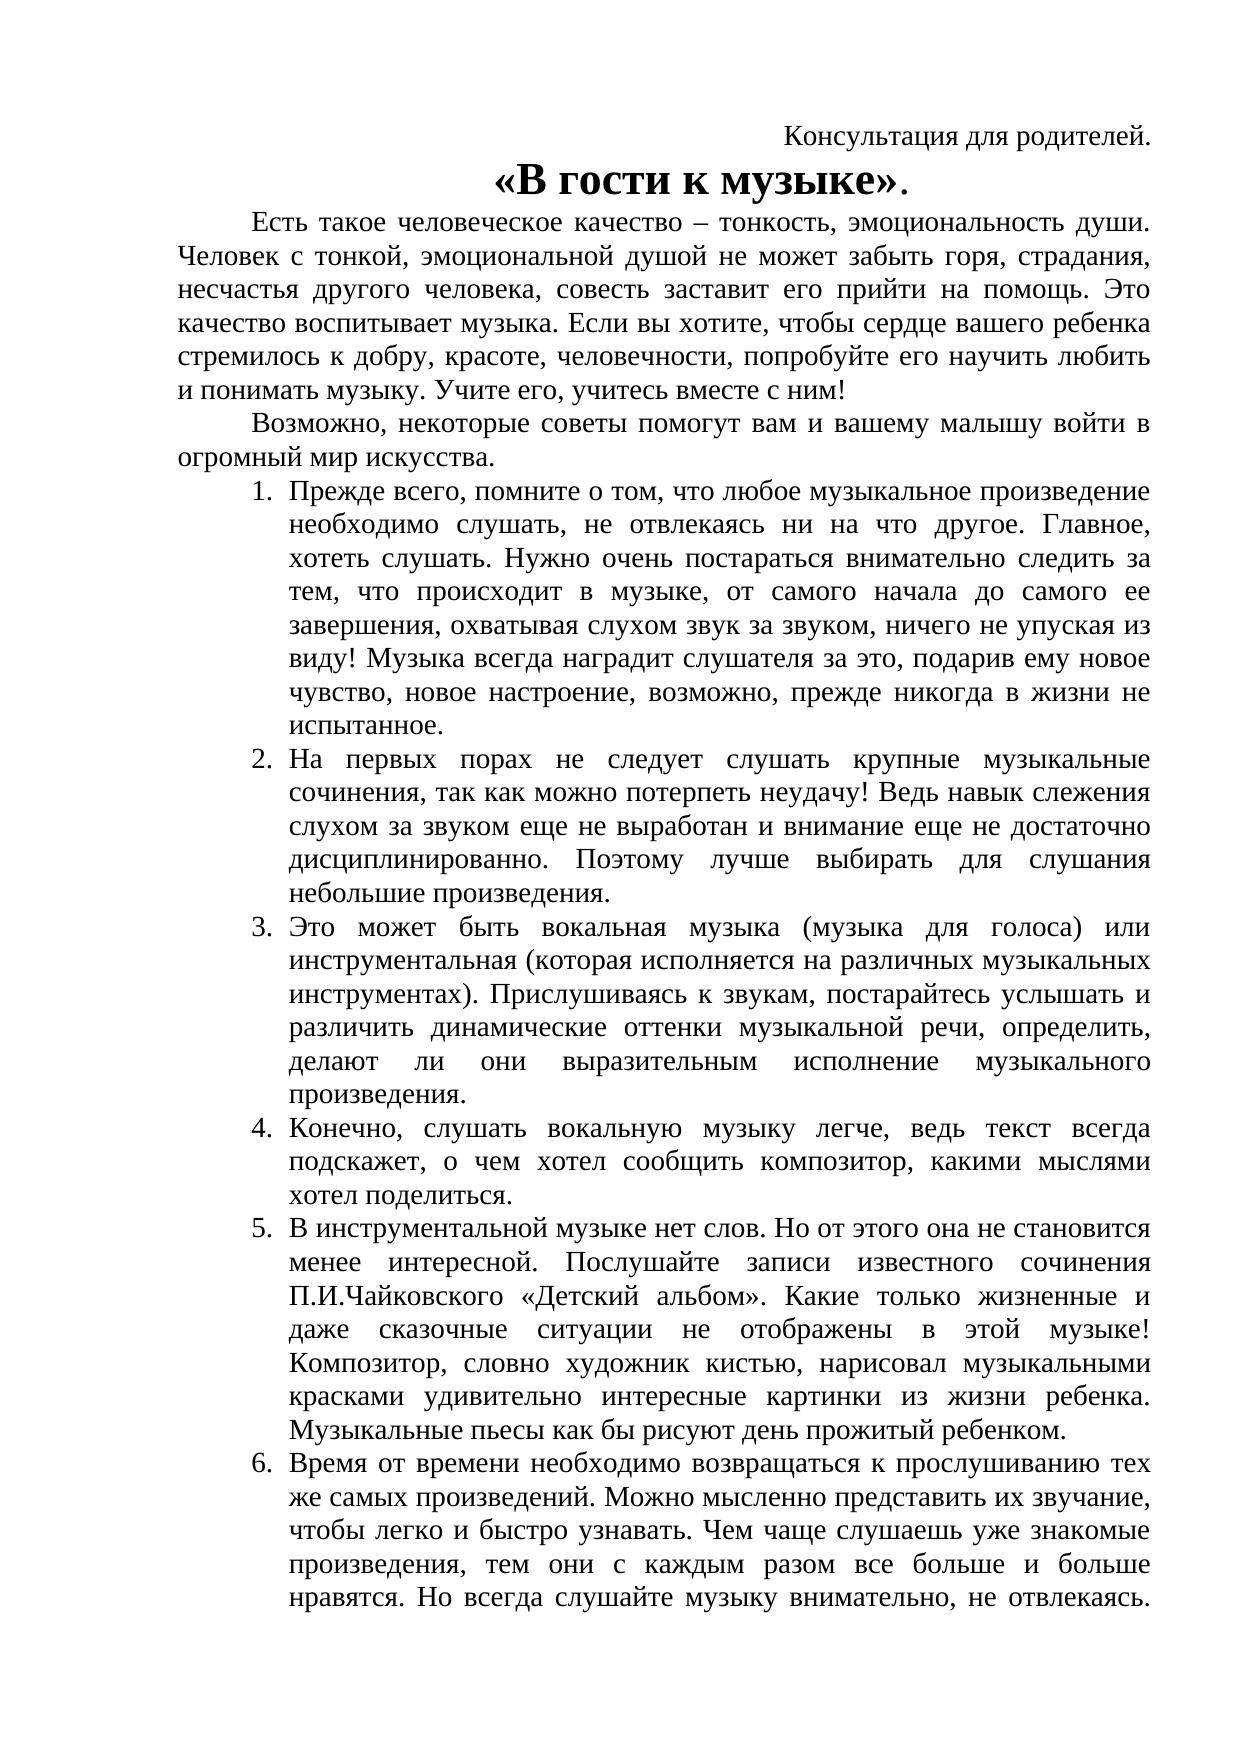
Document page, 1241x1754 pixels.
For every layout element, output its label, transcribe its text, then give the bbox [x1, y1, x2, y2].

list На первых порах не следует слушать крупные музыкальные сочинения, так как можно потерпеть неудачу! Ведь навык слежения слухом за звуком еще не выработан и внимание еще не достаточно дисциплинированно. Поэтому лучше выбирать для слушания небольшие произведения. [251, 741, 1152, 909]
text Консультация для родителей. [177, 118, 1152, 152]
text Возможно, некоторые советы помогут вам и вашему малышу войти в огромный мир искусства. [177, 406, 1152, 473]
list Конечно, слушать вокальную музыку легче, ведь текст всегда подскажет, о чем хотел сообщить композитор, какими мыслями хотел поделиться. [251, 1110, 1152, 1211]
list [251, 1445, 1152, 1613]
list Это может быть вокальная музыка (музыка для голоса) или инструментальная (которая исполняется на различных музыкальных инструментах). Прислушиваясь к звукам, постарайтесь услышать и различить динамические оттенки музыкальной речи, определить, делают ли они выразительным исполнение музыкального произведения. [251, 909, 1152, 1110]
list В инструментальной музыке нет слов. Но от этого она не становится менее интересной. Послушайте записи известного сочинения П.И.Чайковского «Детский альбом». Какие только жизненные и даже сказочные ситуации не отображены в этой музыке! Композитор, словно художник кистью, нарисовал музыкальными красками удивительно интересные картинки из жизни ребенка. Музыкальные пьесы как бы рисуют день прожитый ребенком. [251, 1211, 1152, 1445]
list Прежде всего, помните о том, что любое музыкальное произведение необходимо слушать, не отвлекаясь ни на что другое. Главное, хотеть слушать. Нужно очень постараться внимательно следить за тем, что происходит в музыке, от самого начала до самого ее завершения, охватывая слухом звук за звуком, ничего не упуская из виду! Музыка всегда наградит слушателя за это, подарив ему новое чувство, новое настроение, возможно, прежде никогда в жизни не испытанное. [251, 473, 1152, 741]
text «В гости к музыке». [177, 152, 1152, 204]
text Есть такое человеческое качество – тонкость, эмоциональность души. Человек с тонкой, эмоциональной душой не может забыть горя, страдания, несчастья другого человека, совесть заставит его прийти на помощь. Это качество воспитывает музыка. Если вы хотите, чтобы сердце вашего ребенка стремилось к добру, красоте, человечности, попробуйте его научить любить и понимать музыку. Учите его, учитесь вместе с ним! [177, 204, 1152, 406]
